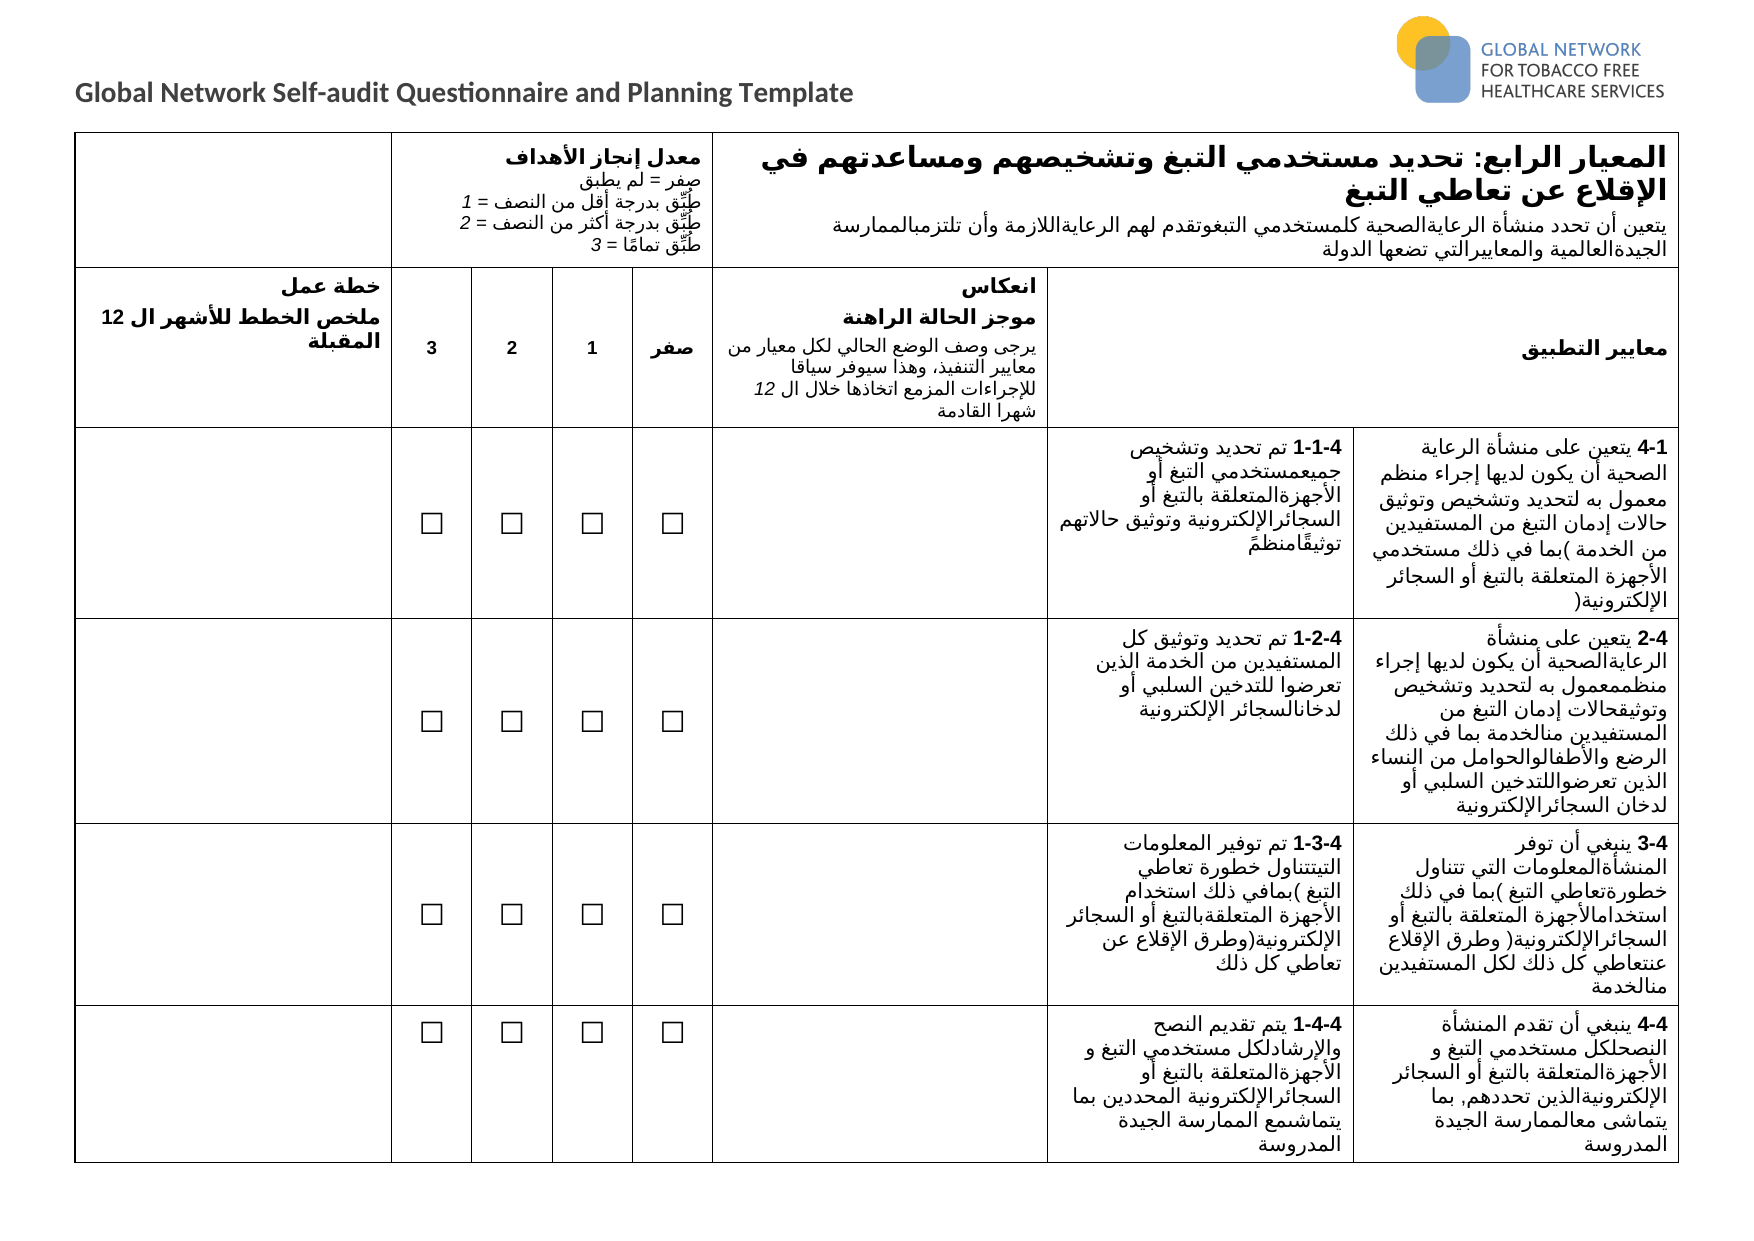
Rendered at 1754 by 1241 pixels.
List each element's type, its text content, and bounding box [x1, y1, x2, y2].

table_cell [392, 824, 471, 1004]
table_cell [76, 824, 391, 1004]
table_cell [472, 428, 552, 618]
table_cell [472, 619, 552, 823]
table_header المعيار الرابع: تحديد مستخدمي التبغ وتشخيصهم ومساعدتهم في الإقلاع عن تعاطي التبغ يتعين أن تحدد منشأة الرعايةالصحية كلمستخدمي التبغوتقدم لهم الرعايةاللازمة وأن تلتزمبالممارسة الجيدةالعالمية والمعاييرالتي تضعها الدولة [713, 133, 1678, 267]
table_cell 3 [392, 268, 471, 427]
table_cell 1-2-4 تم تحديد وتوثيق كل المستفيدين من الخدمة الذين تعرضوا للتدخين السلبي أو لدخانالسجائر الإلكترونية [1048, 619, 1353, 823]
table_cell [76, 428, 391, 618]
table_cell انعكاس موجز الحالة الراهنة يرجى وصف الوضع الحالي لكل معيار من معايير التنفيذ، وهذا سيوفر سياقا للإجراءات المزمع اتخاذها خلال ال 12 شهرا القادمة [713, 268, 1047, 427]
table_header [76, 133, 391, 267]
table_cell [553, 619, 632, 823]
table_cell خطة عمل ملخص الخطط للأشهر ال 12 المقبلة [76, 268, 391, 427]
table_cell [713, 428, 1047, 618]
table_cell [553, 1006, 632, 1162]
table_cell [713, 619, 1047, 823]
table_cell [553, 428, 632, 618]
table_cell [633, 824, 712, 1004]
table_cell [633, 619, 712, 823]
table_header معدل إنجاز الأهداف صفر = لم يطبق 1 = طُبِّق بدرجة أقل من النصف 2 = طُبِّق بدرجة أكثر من النصف 3 = طُبِّق تمامًا [392, 133, 712, 267]
table_cell [392, 1006, 471, 1162]
table_cell صفر [633, 268, 712, 427]
table_cell [553, 824, 632, 1004]
table_cell 1 [553, 268, 632, 427]
table_cell [633, 428, 712, 618]
table_cell معايير التطبيق [1048, 268, 1678, 427]
table_cell 3-4 ينبغي أن توفر المنشأةالمعلومات التي تتناول خطورةتعاطي التبغ )بما في ذلك استخدامالأجهزة المتعلقة بالتبغ أو السجائرالإلكترونية( وطرق الإقلاع عنتعاطي كل ذلك لكل المستفيدين منالخدمة [1354, 824, 1678, 1004]
table_cell [76, 1006, 391, 1162]
table_cell [392, 428, 471, 618]
table_cell [633, 1006, 712, 1162]
table_cell 4-4 ينبغي أن تقدم المنشأة النصحلكل مستخدمي التبغ و الأجهزةالمتعلقة بالتبغ أو السجائر الإلكترونيةالذين تحددهم, بما يتماشى معالممارسة الجيدة المدروسة [1354, 1006, 1678, 1162]
table_cell 1-3-4 تم توفير المعلومات التيتتناول خطورة تعاطي التبغ )بمافي ذلك استخدام الأجهزة المتعلقةبالتبغ أو السجائر الإلكترونية(وطرق الإقلاع عن تعاطي كل ذلك [1048, 824, 1353, 1004]
table_cell [472, 1006, 552, 1162]
table_cell [472, 824, 552, 1004]
table_cell 1-4-4 يتم تقديم النصح والإرشادلكل مستخدمي التبغ و الأجهزةالمتعلقة بالتبغ أو السجائرالإلكترونية المحددين بما يتماشىمع الممارسة الجيدة المدروسة [1048, 1006, 1353, 1162]
table_cell [713, 824, 1047, 1004]
table_cell 1-1-4 تم تحديد وتشخيص جميعمستخدمي التبغ أو الأجهزةالمتعلقة بالتبغ أو السجائرالإلكترونية وتوثيق حالاتهم توثيقًامنظمً [1048, 428, 1353, 618]
table_cell 2-4 يتعين على منشأة الرعايةالصحية أن يكون لديها إجراء منظممعمول به لتحديد وتشخيص وتوثيقحالات إدمان التبغ من المستفيدين منالخدمة بما في ذلك الرضع والأطفالوالحوامل من النساء الذين تعرضواللتدخين السلبي أو لدخان السجائرالإلكترونية [1354, 619, 1678, 823]
table_cell 4-1 يتعين على منشأة الرعاية الصحية أن يكون لديها إجراء منظم معمول به لتحديد وتشخيص وتوثيق حالات إدمان التبغ من المستفيدين من الخدمة )بما في ذلك مستخدمي الأجهزة المتعلقة بالتبغ أو السجائر الإلكترونية( [1354, 428, 1678, 618]
table_cell [392, 619, 471, 823]
picture [1396, 16, 1672, 108]
table_cell [76, 619, 391, 823]
table_cell 2 [472, 268, 552, 427]
table_cell [713, 1006, 1047, 1162]
